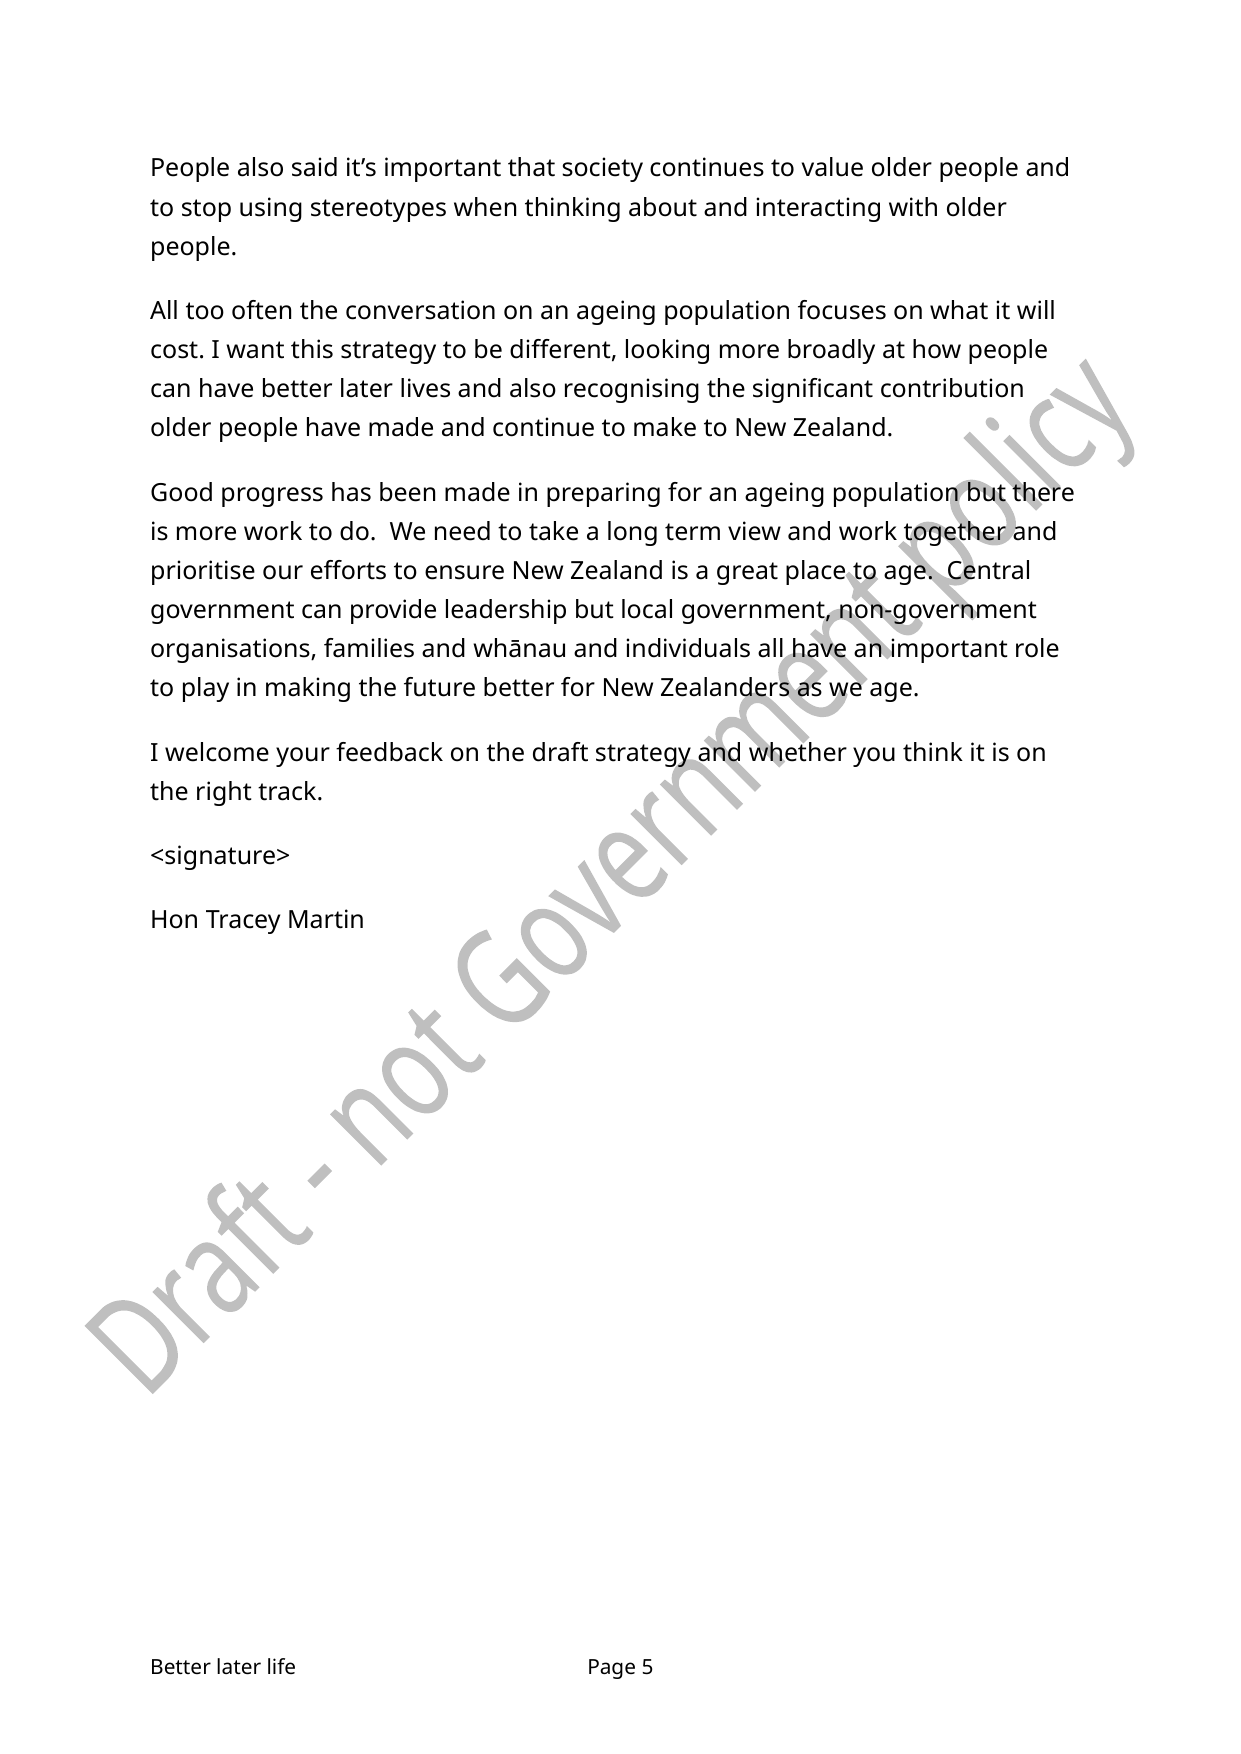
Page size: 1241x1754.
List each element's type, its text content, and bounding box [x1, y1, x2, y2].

text I welcome your feedback on the draft strategy and whether you think it is on the right track. [150, 734, 1090, 807]
text All too often the conversation on an ageing population focuses on what it will cost. I want this strategy to be different, looking more broadly at how people can have better later lives and also recognising the significant contribution older people have made and continue to make to New Zealand. [150, 292, 1090, 444]
text Good progress has been made in preparing for an ageing population but there is more work to do. We need to take a long term view and work together and prioritise our efforts to ensure New Zealand is a great place to age. Central government can provide leadership but local government, non-government organisations, families and whānau and individuals all have an important role to play in making the future better for New Zealanders as we age. [150, 474, 1090, 704]
text People also said it’s important that society continues to value older people and to stop using stereotypes when thinking about and interacting with older people. [150, 150, 1090, 262]
text <signature> [150, 837, 1090, 872]
text Hon Tracey Martin [150, 902, 1090, 936]
